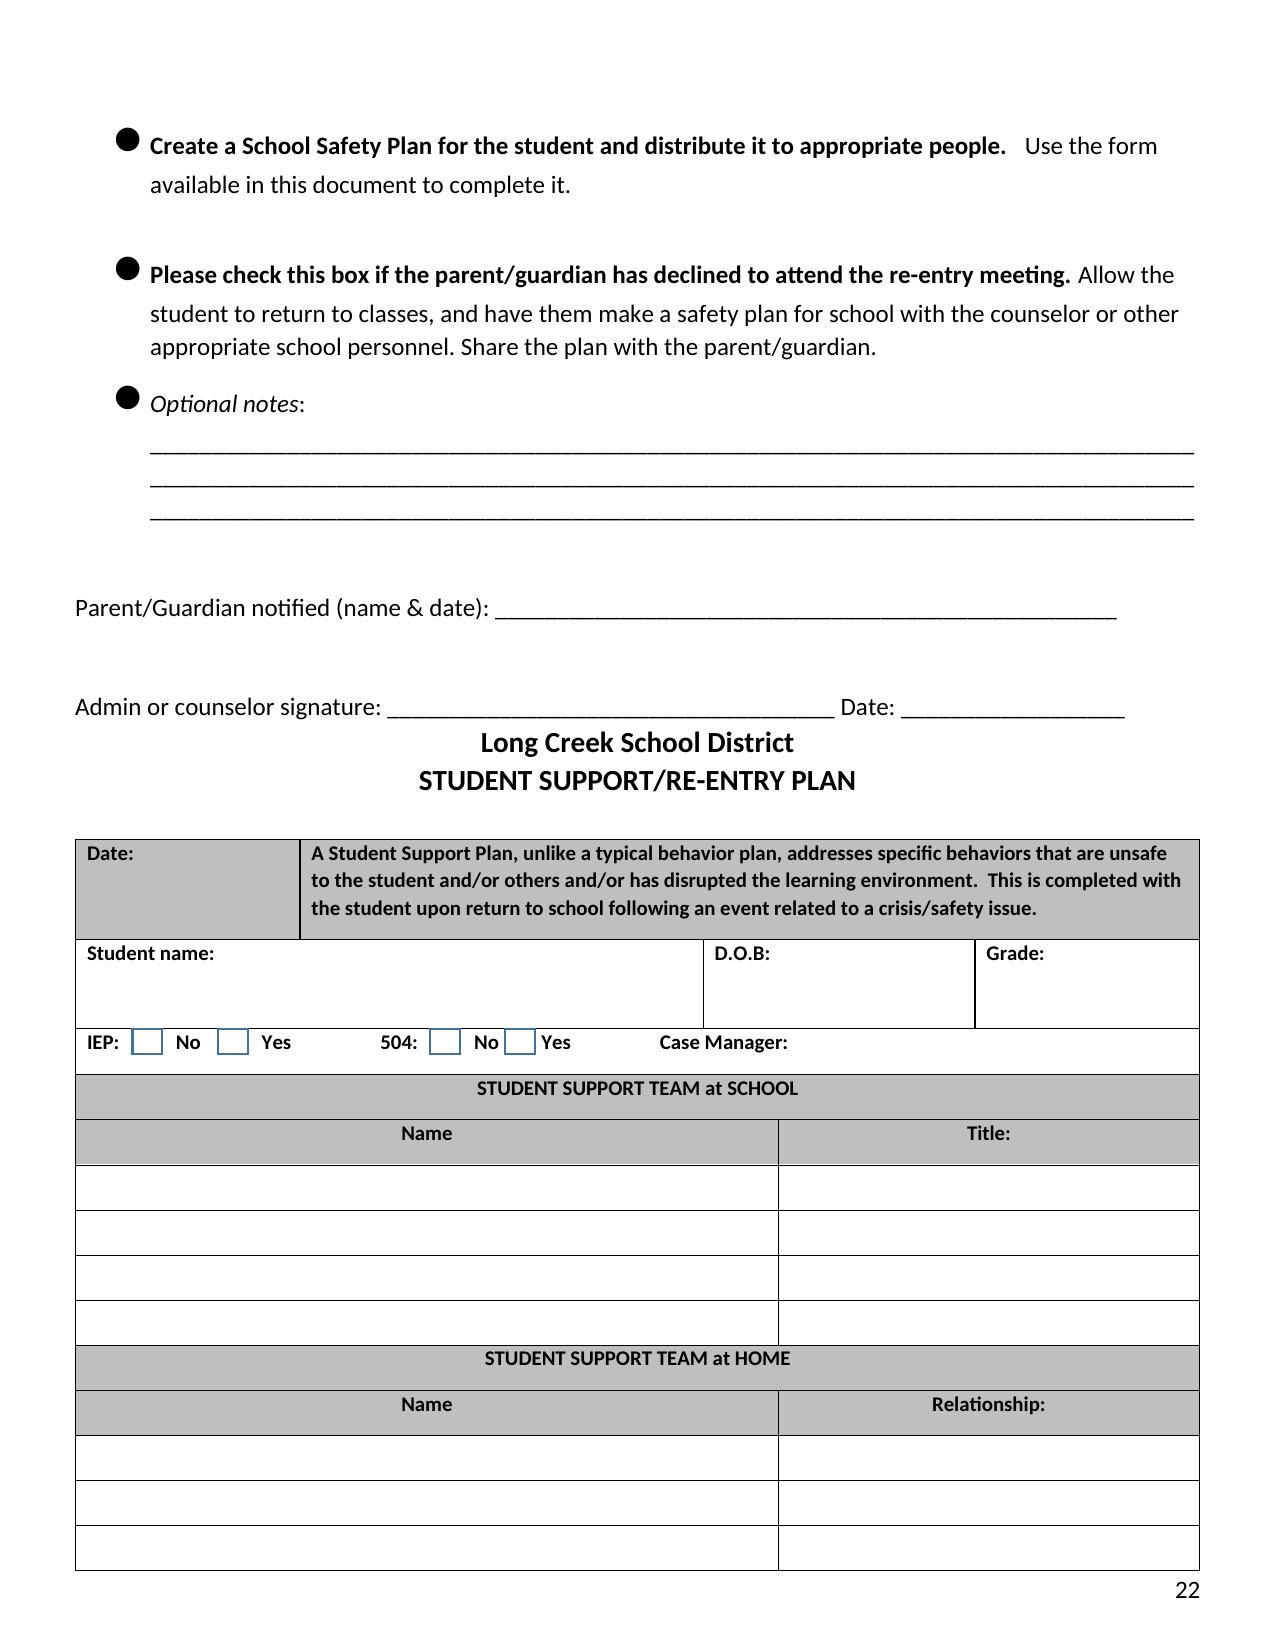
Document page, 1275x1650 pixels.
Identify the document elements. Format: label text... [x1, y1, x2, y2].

table_cell Title: [779, 1120, 1199, 1164]
table_cell [76, 1211, 778, 1254]
table_cell STUDENT SUPPORT TEAM at HOME [76, 1346, 1199, 1390]
table_cell Name [76, 1120, 778, 1164]
text Admin or counselor signature: ____________________________________ Date: __________________ [75, 691, 1200, 721]
list Create a School Safety Plan for the student and distribute it to appropriate people. Use the form available in this document to complete it. [112, 106, 1200, 199]
table_cell [779, 1481, 1199, 1525]
text Long Creek School District [75, 724, 1200, 759]
table_cell IEP: No Yes 504: No Yes Case Manager: [76, 1029, 1199, 1074]
table_cell Grade: [976, 940, 1199, 1028]
list Please check this box if the parent/guardian has declined to attend the re-entry meeting. Allow the student to return to classes, and have them make a safety plan for school with the counselor or other appropriate school personnel. Share the plan with the parent/guardian. [112, 235, 1200, 362]
table_cell D.O.B: [704, 940, 974, 1028]
table_cell [779, 1436, 1199, 1480]
table_cell STUDENT SUPPORT TEAM at SCHOOL [76, 1075, 1199, 1119]
table_header Date: [76, 840, 299, 939]
table_cell [779, 1166, 1199, 1209]
table_cell [76, 1526, 778, 1570]
table_cell [779, 1301, 1199, 1344]
table_header A Student Support Plan, unlike a typical behavior plan, addresses specific behaviors that are unsafe to the student and/or others and/or has disrupted the learning environment. This is completed with the student upon return to school following an event related to a crisis/safety issue. [301, 840, 1199, 939]
table_cell [76, 1436, 778, 1480]
table_cell Student name: [76, 940, 703, 1028]
table_cell Name [76, 1391, 778, 1435]
table_cell Relationship: [779, 1391, 1199, 1435]
table_cell [779, 1211, 1199, 1254]
text Parent/Guardian notified (name & date): __________________________________________________ [75, 592, 1200, 623]
table_cell [76, 1166, 778, 1209]
table_cell [779, 1526, 1199, 1570]
table_cell [76, 1481, 778, 1525]
table_cell [779, 1256, 1199, 1299]
list Optional notes: ____________________________________________________________________________________________________________________________________________________________________________________________________________________________________________________________ [112, 364, 1200, 524]
table_cell [76, 1256, 778, 1299]
text STUDENT SUPPORT/RE-ENTRY PLAN [75, 762, 1200, 798]
table_cell [76, 1301, 778, 1344]
